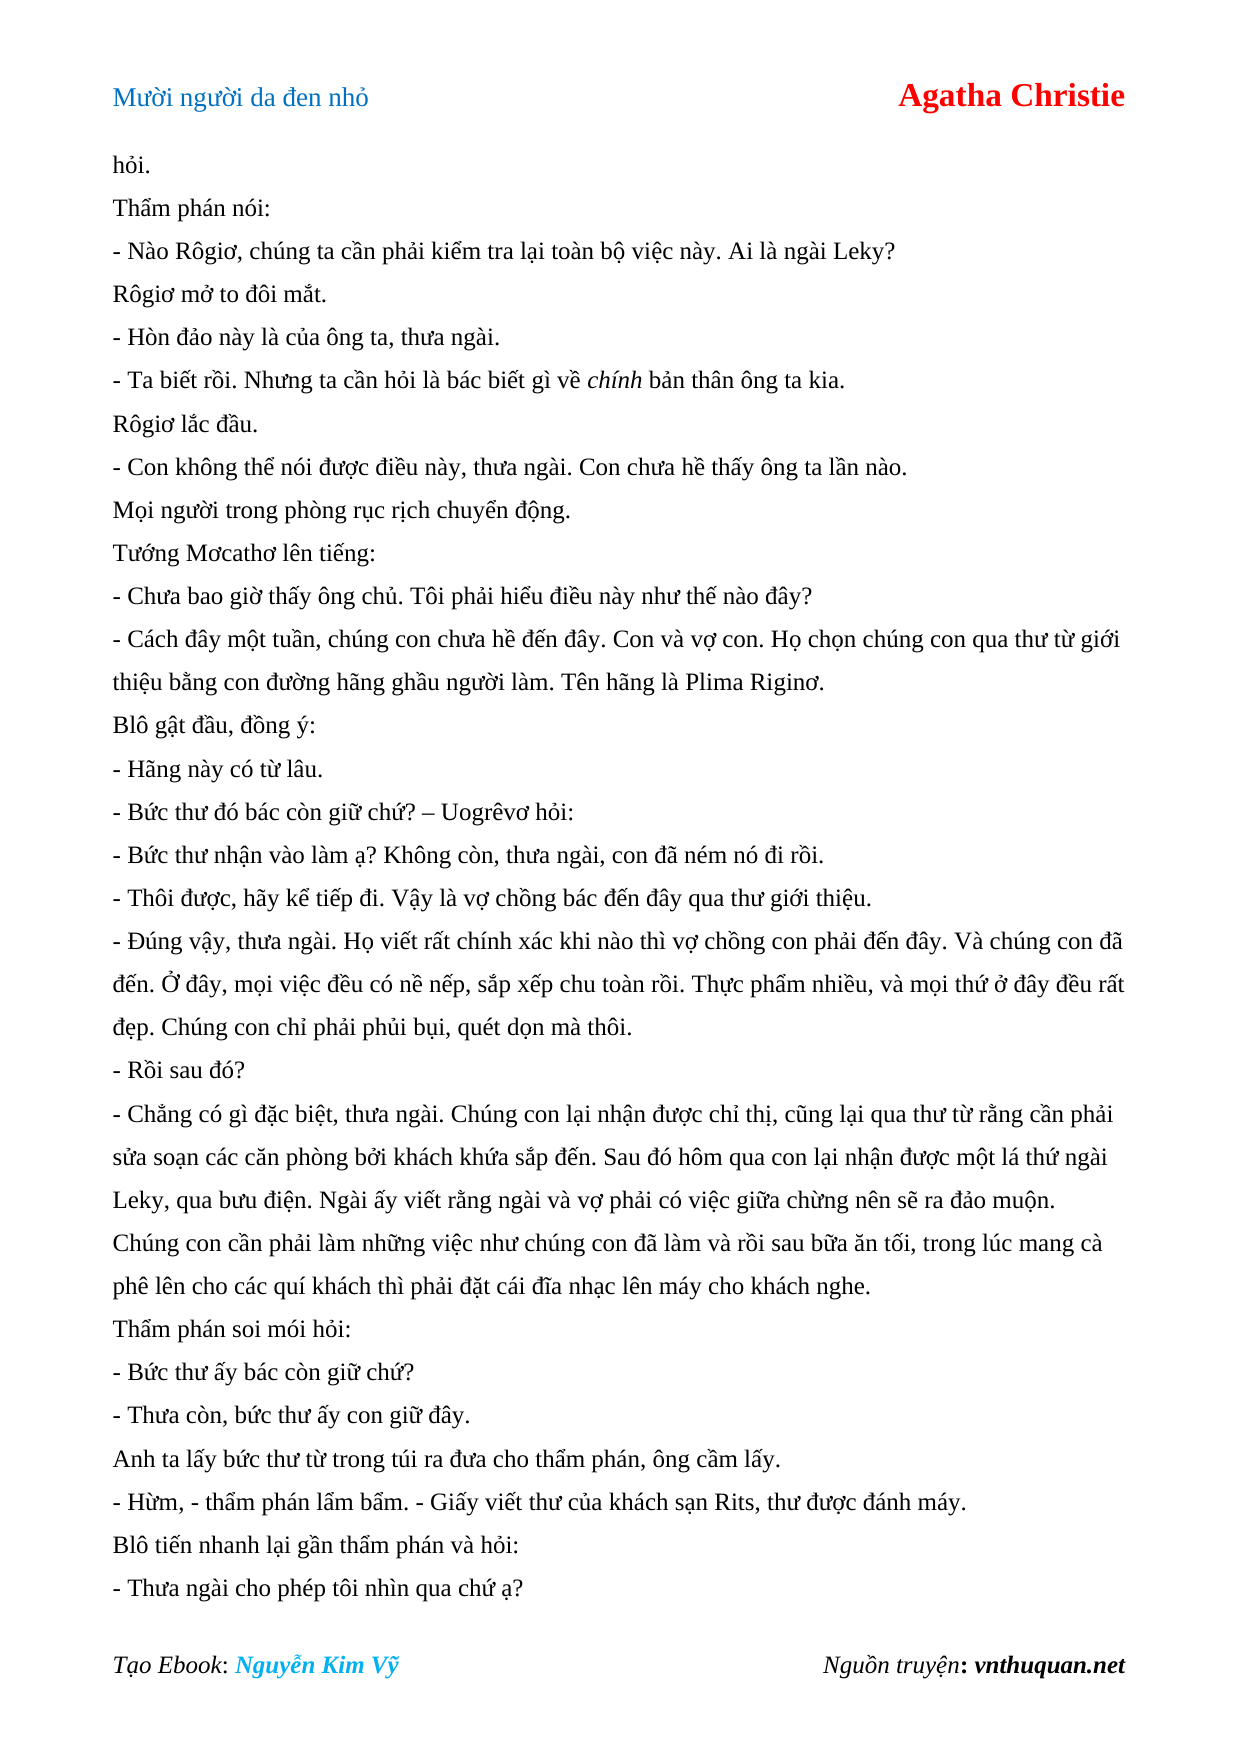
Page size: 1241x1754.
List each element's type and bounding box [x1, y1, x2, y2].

text [112, 150, 1128, 1602]
